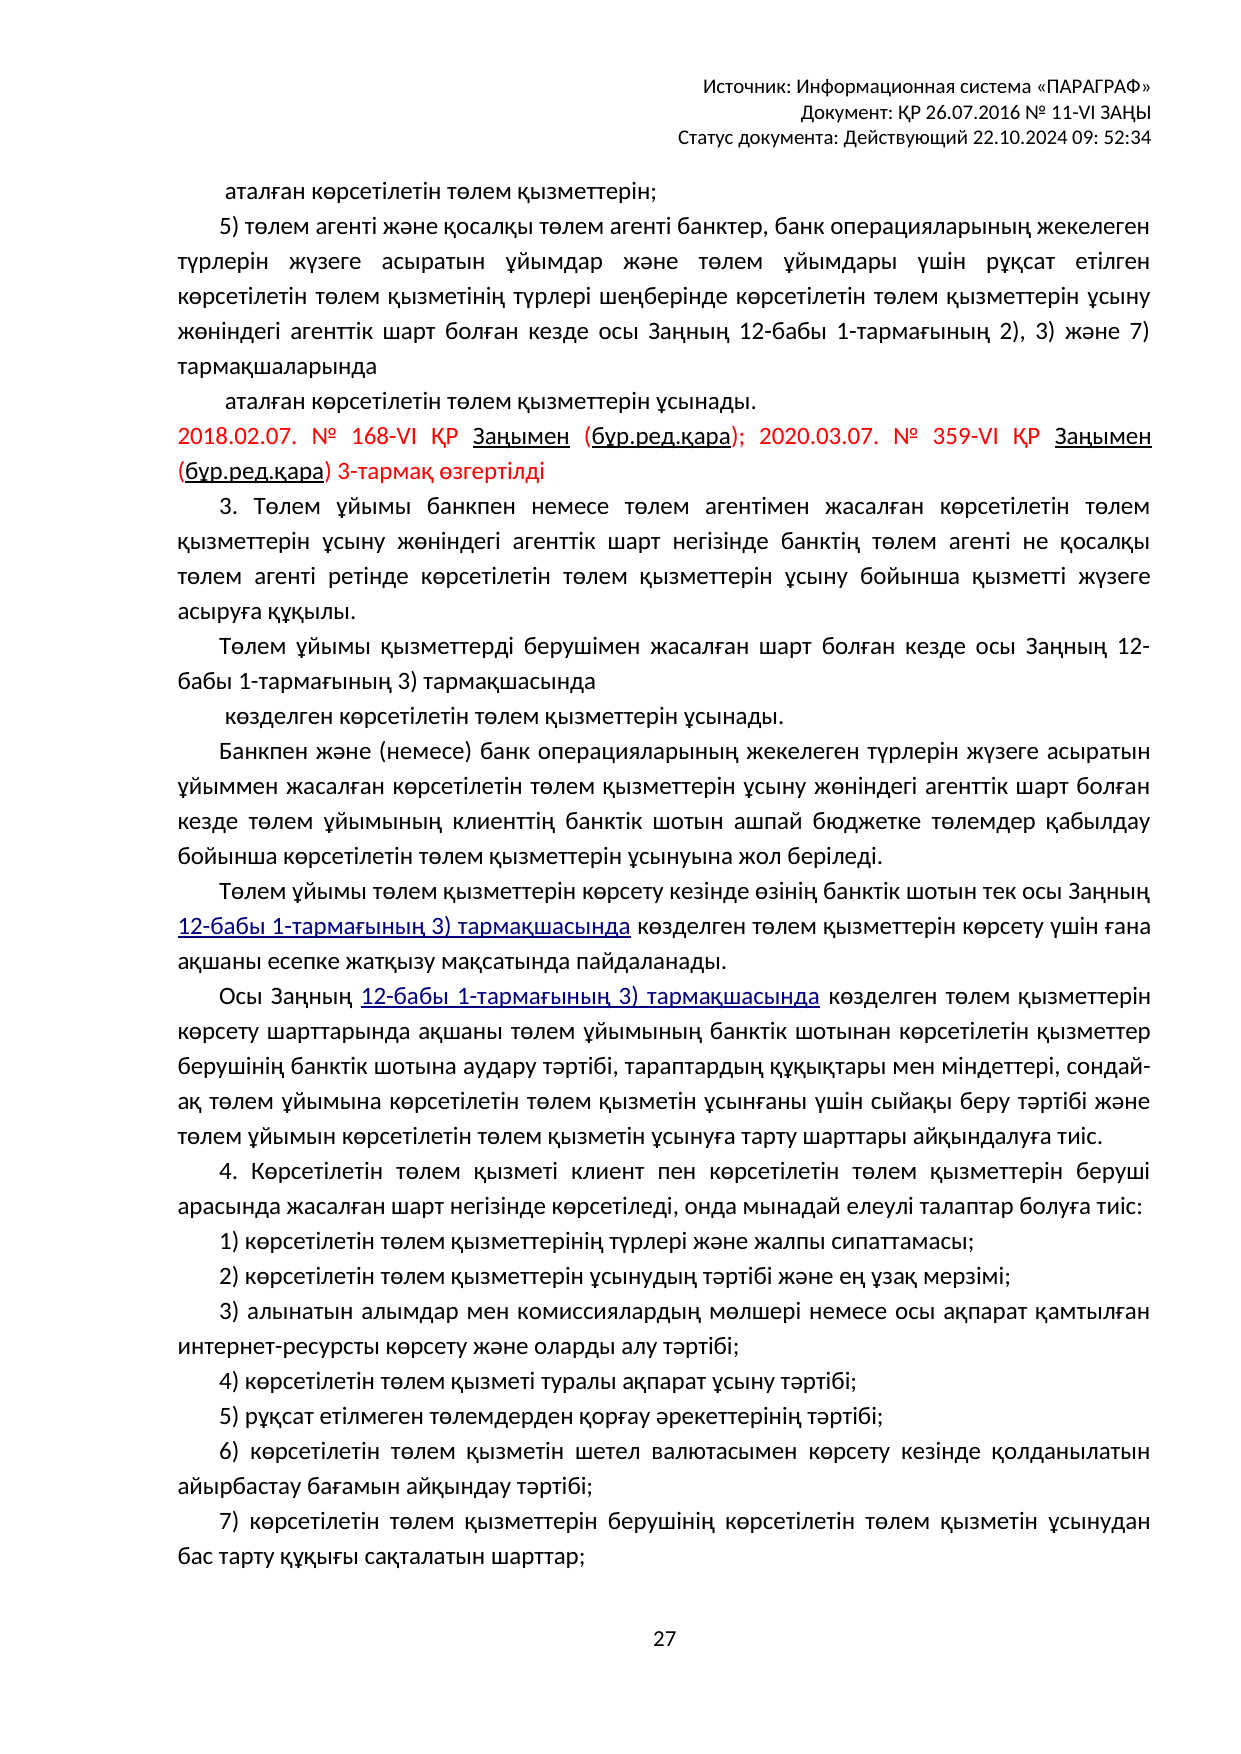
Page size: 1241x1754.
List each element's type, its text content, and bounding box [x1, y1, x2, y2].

text 4. Көрсетілетін төлем қызметі клиент пен көрсетілетін төлем қызметтерін беруші арасында жасалған шарт негізінде көрсетіледі, онда мынадай елеулі талаптар болуға тиіс: [177, 1155, 1152, 1221]
text Банкпен және (немесе) банк операцияларының жекелеген түрлерін жүзеге асыратын ұйыммен жасалған көрсетілетін төлем қызметтерін ұсыну жөніндегі агенттік шарт болған кезде төлем ұйымының клиенттің банктік шотын ашпай бюджетке төлемдер қабылдау бойынша көрсетілетін төлем қызметтерін ұсынуына жол беріледі. [177, 735, 1152, 871]
text 2) көрсетілетін төлем қызметтерін ұсынудың тәртібі және ең ұзақ мерзімі; [177, 1260, 1152, 1291]
text Төлем ұйымы төлем қызметтерін көрсету кезінде өзінің банктік шотын тек осы Заңның 12-бабы 1-тармағының 3) тармақшасында көзделген төлем қызметтерін көрсету үшін ғана ақшаны есепке жатқызу мақсатында пайдаланады. [177, 875, 1152, 976]
text 4) көрсетілетін төлем қызметі туралы ақпарат ұсыну тәртібі; [177, 1365, 1152, 1396]
text 5) рұқсат етілмеген төлемдерден қорғау әрекеттерінің тәртібі; [177, 1400, 1152, 1431]
text Осы Заңның 12-бабы 1-тармағының 3) тармақшасында көзделген төлем қызметтерін көрсету шарттарында ақшаны төлем ұйымының банктік шотынан көрсетілетін қызметтер берушінің банктік шотына аудару тәртібі, тараптардың құқықтары мен міндеттері, сондай-ақ төлем ұйымына көрсетілетін төлем қызметін ұсынғаны үшін сыйақы беру тәртібі және төлем ұйымын көрсетілетін төлем қызметін ұсынуға тарту шарттары айқындалуға тиіс. [177, 980, 1152, 1151]
text аталған көрсетілетін төлем қызметтерін; [177, 175, 1152, 206]
text көзделген көрсетілетін төлем қызметтерін ұсынады. [177, 700, 1152, 731]
text 2018.02.07. № 168-VІ ҚР Заңымен (бұр.ред.қара); 2020.03.07. № 359-VI ҚР Заңымен (бұр.ред.қара) 3-тармақ өзгертілді [177, 420, 1152, 486]
text 5) төлем агенті және қосалқы төлем агенті банктер, банк операцияларының жекелеген түрлерін жүзеге асыратын ұйымдар және төлем ұйымдары үшін рұқсат етілген көрсетілетін төлем қызметінің түрлері шеңберінде көрсетілетін төлем қызметтерін ұсыну жөніндегі агенттік шарт болған кезде осы Заңның 12-бабы 1-тармағының 2), 3) және 7) тармақшаларында [177, 210, 1152, 381]
text Төлем ұйымы қызметтерді берушімен жасалған шарт болған кезде осы Заңның 12-бабы 1-тармағының 3) тармақшасында [177, 630, 1152, 696]
text 3. Төлем ұйымы банкпен немесе төлем агентімен жасалған көрсетілетін төлем қызметтерін ұсыну жөніндегі агенттік шарт негізінде банктің төлем агенті не қосалқы төлем агенті ретінде көрсетілетін төлем қызметтерін ұсыну бойынша қызметті жүзеге асыруға құқылы. [177, 490, 1152, 626]
text 7) көрсетілетін төлем қызметтерін берушінің көрсетілетін төлем қызметін ұсынудан бас тарту құқығы сақталатын шарттар; [177, 1505, 1152, 1571]
text аталған көрсетілетін төлем қызметтерін ұсынады. [177, 385, 1152, 416]
text 6) көрсетілетін төлем қызметін шетел валютасымен көрсету кезінде қолданылатын айырбастау бағамын айқындау тәртібі; [177, 1435, 1152, 1501]
text 1) көрсетілетін төлем қызметтерінің түрлері және жалпы сипаттамасы; [177, 1225, 1152, 1256]
text 3) алынатын алымдар мен комиссиялардың мөлшері немесе осы ақпарат қамтылған интернет-ресурсты көрсету және оларды алу тәртібі; [177, 1295, 1152, 1361]
